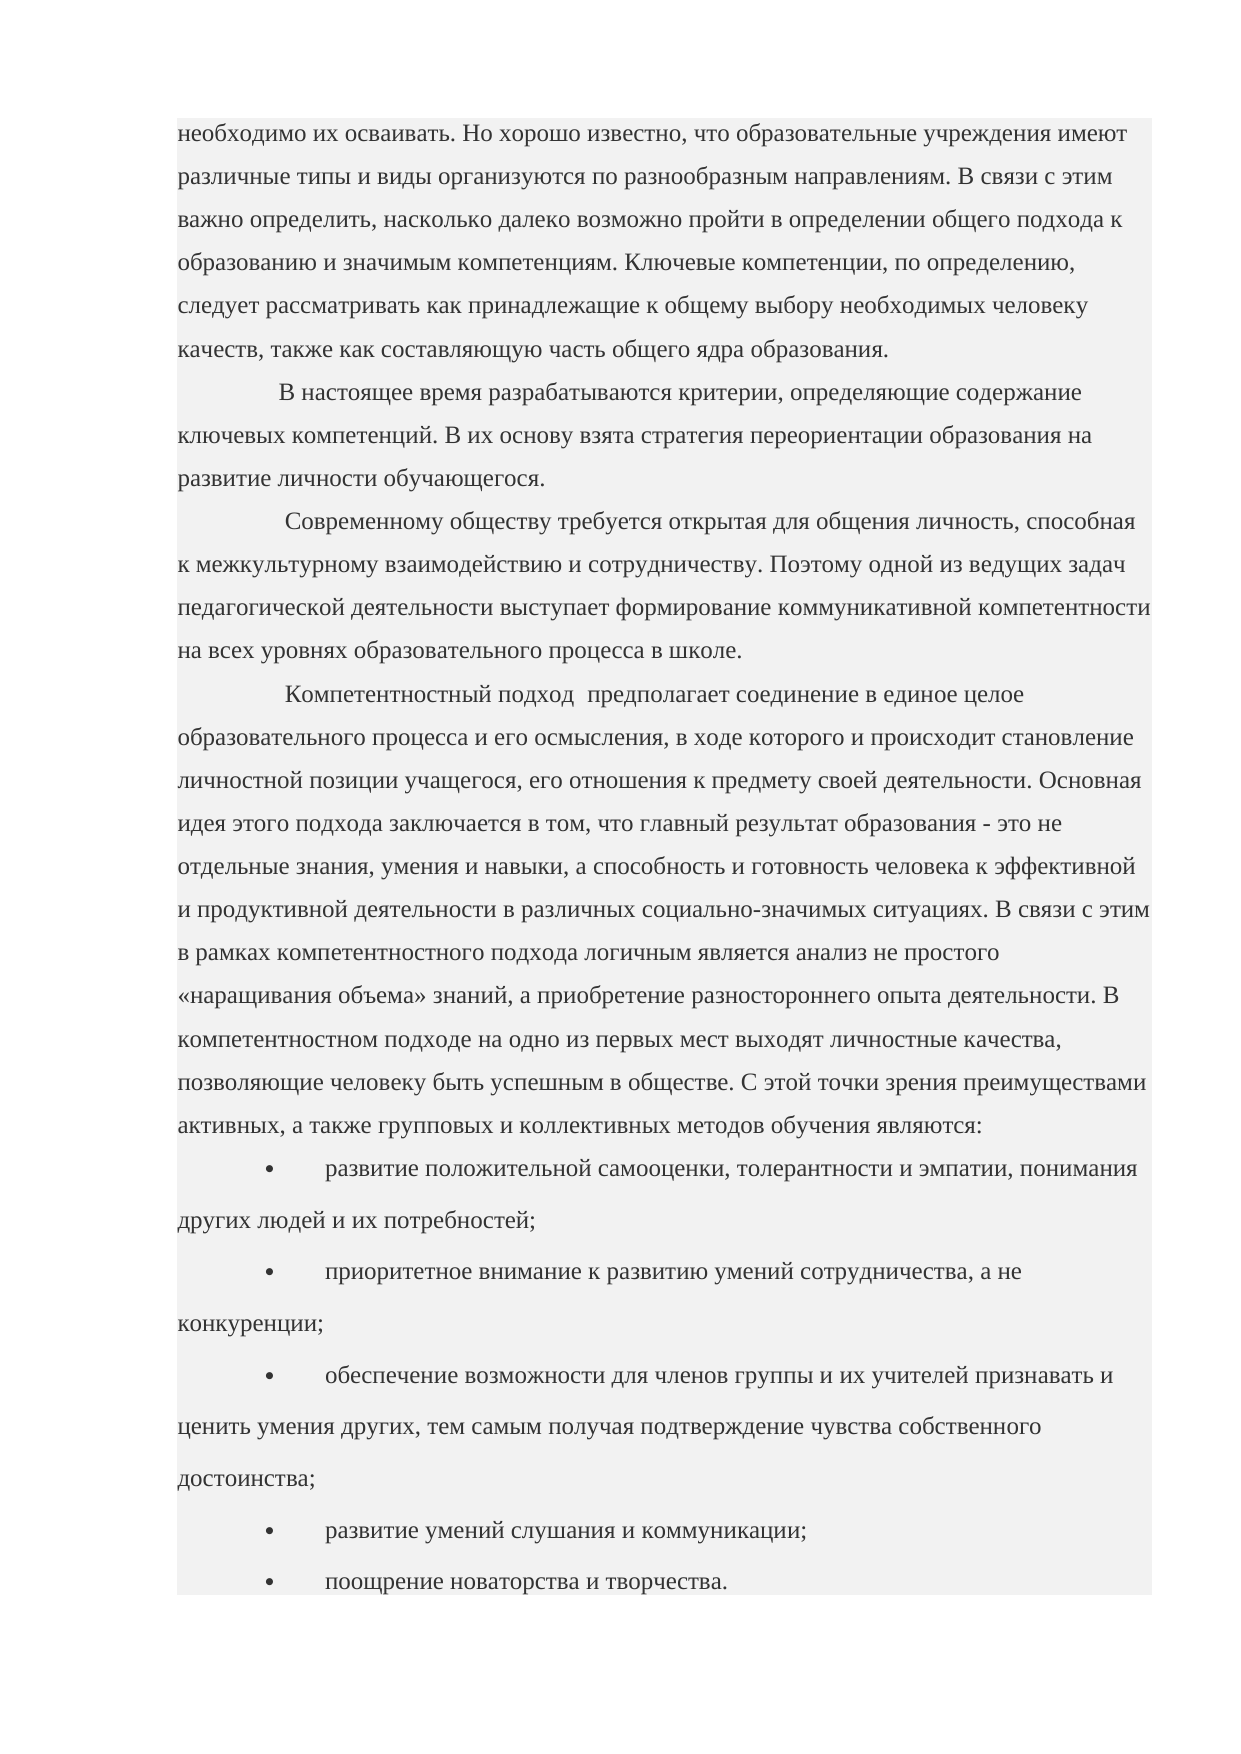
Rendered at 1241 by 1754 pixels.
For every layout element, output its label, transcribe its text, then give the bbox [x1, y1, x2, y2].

list обеспечение возможности для членов группы и их учителей признавать и ценить умения других, тем самым получая подтверждение чувства собственного достоинства; [177, 1360, 1152, 1492]
text В настоящее время разрабатываются критерии, определяющие содержание ключевых компетенций. В их основу взята стратегия переориентации образования на развитие личности обучающегося. [177, 377, 1152, 492]
text Современному обществу требуется открытая для общения личность, способная к межкультурному взаимодействию и сотрудничеству. Поэтому одной из ведущих задач педагогической деятельности выступает формирование коммуникативной компетентности на всех уровнях образовательного процесса в школе. [177, 506, 1152, 664]
list развитие умений слушания и коммуникации; [177, 1515, 1152, 1543]
text Компетентностный подход предполагает соединение в единое целое образовательного процесса и его осмысления, в ходе которого и происходит становление личностной позиции учащегося, его отношения к предмету своей деятельности. Основная идея этого подхода заключается в том, что главный результат образования - это не отдельные знания, умения и навыки, а способность и готовность человека к эффективной и продуктивной деятельности в различных социально-значимых ситуациях. В связи с этим в рамках компетентностного подхода логичным является анализ не простого «наращивания объема» знаний, а приобретение разностороннего опыта деятельности. В компетентностном подходе на одно из первых мест выходят личностные качества, позволяющие человеку быть успешным в обществе. С этой точки зрения преимуществами активных, а также групповых и коллективных методов обучения являются: [177, 679, 1152, 1139]
list развитие положительной самооценки, толерантности и эмпатии, понимания других людей и их потребностей; [177, 1153, 1152, 1233]
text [177, 118, 1152, 362]
list поощрение новаторства и творчества. [177, 1566, 1152, 1595]
list приоритетное внимание к развитию умений сотрудничества, а не конкуренции; [177, 1256, 1152, 1337]
